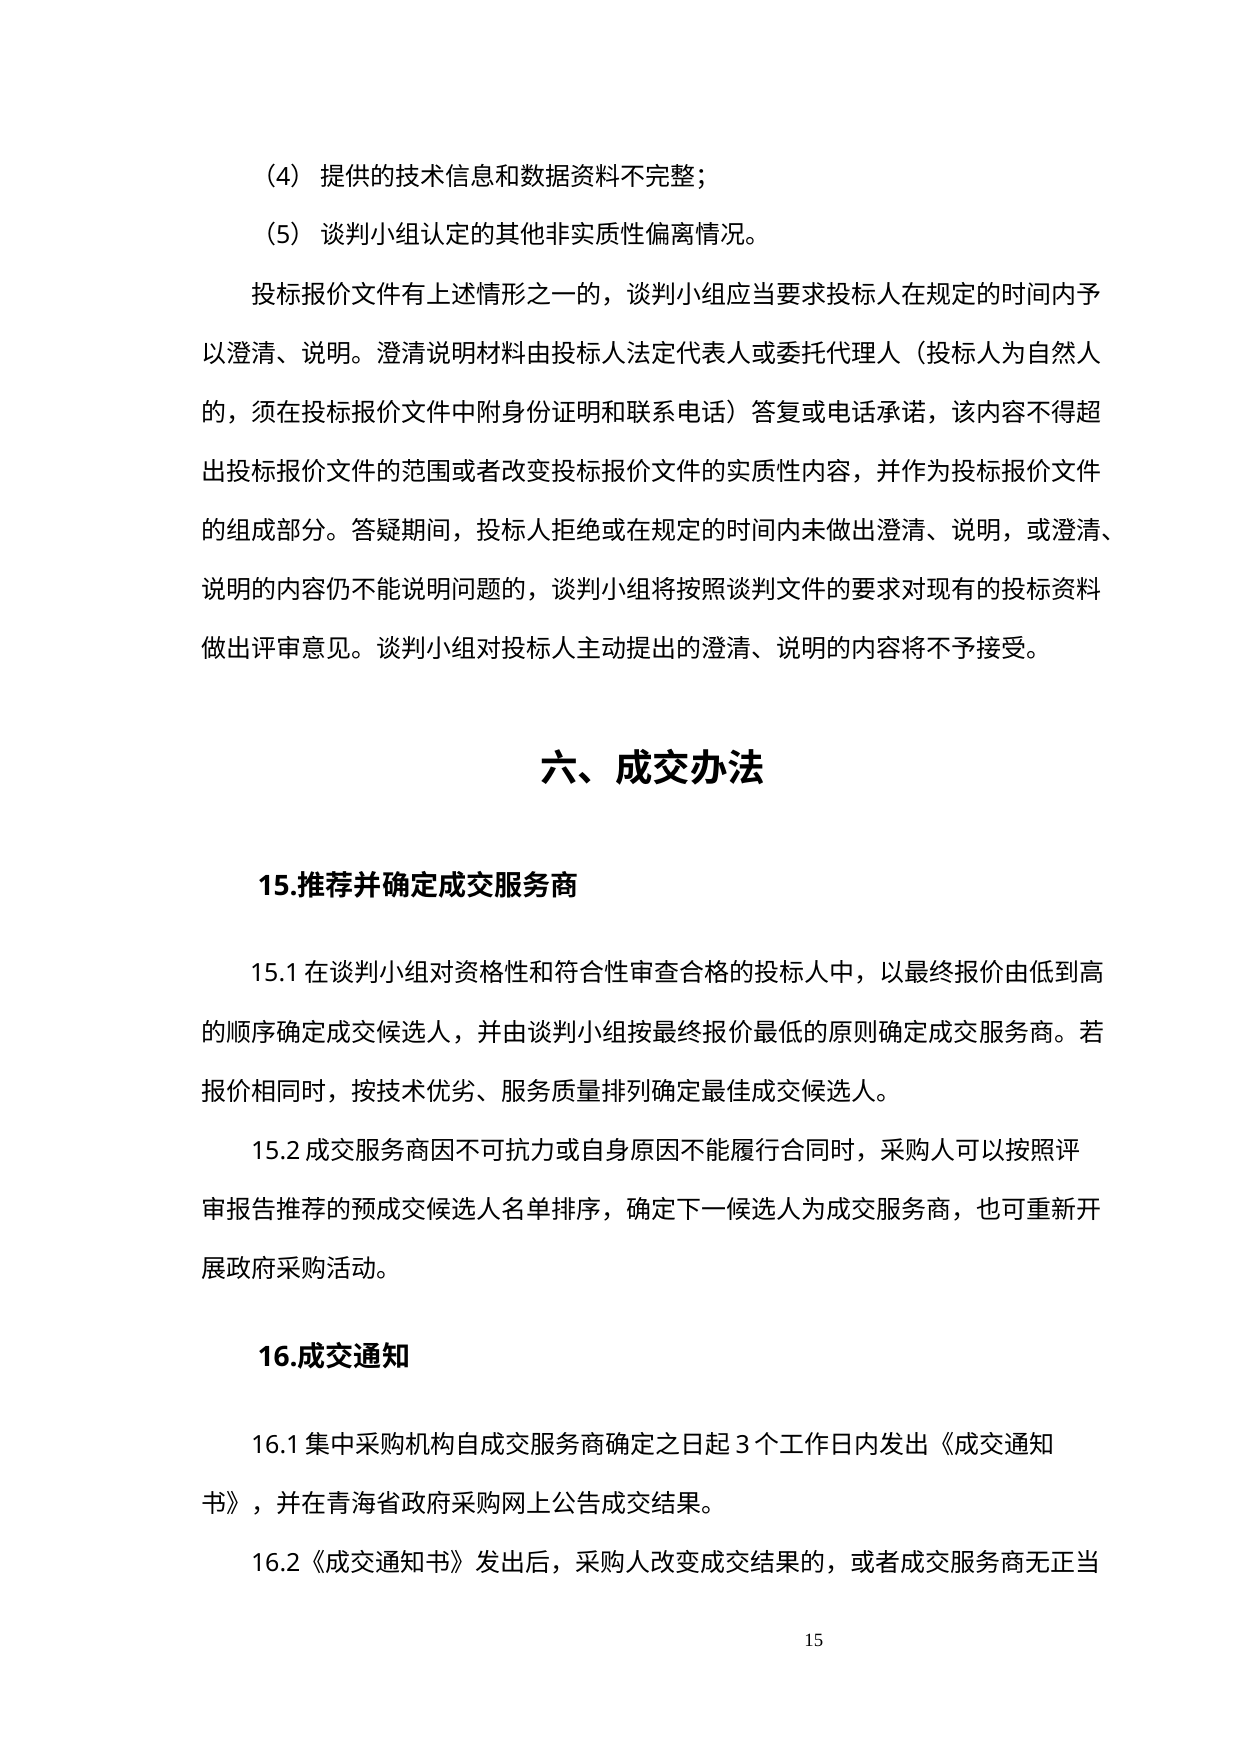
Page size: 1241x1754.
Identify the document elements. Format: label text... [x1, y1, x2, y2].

text 六、成交办法 [201, 735, 1104, 794]
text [201, 1531, 1104, 1591]
text 16.1集中采购机构自成交服务商确定之日起3个工作日内发出《成交通知书》，并在青海省政府采购网上公告成交结果。 [201, 1413, 1104, 1531]
text 15.1在谈判小组对资格性和符合性审查合格的投标人中，以最终报价由低到高的顺序确定成交候选人，并由谈判小组按最终报价最低的原则确定成交服务商。若报价相同时，按技术优劣、服务质量排列确定最佳成交候选人。 [201, 942, 1104, 1119]
text 15.推荐并确定成交服务商 [201, 853, 1104, 912]
text 15.2成交服务商因不可抗力或自身原因不能履行合同时，采购人可以按照评审报告推荐的预成交候选人名单排序，确定下一候选人为成交服务商，也可重新开展政府采购活动。 [201, 1119, 1104, 1296]
text 投标报价文件有上述情形之一的，谈判小组应当要求投标人在规定的时间内予以澄清、说明。澄清说明材料由投标人法定代表人或委托代理人（投标人为自然人的，须在投标报价文件中附身份证明和联系电话）答复或电话承诺，该内容不得超出投标报价文件的范围或者改变投标报价文件的实质性内容，并作为投标报价文件的组成部分。答疑期间，投标人拒绝或在规定的时间内未做出澄清、说明，或澄清、说明的内容仍不能说明问题的，谈判小组将按照谈判文件的要求对现有的投标资料做出评审意见。谈判小组对投标人主动提出的澄清、说明的内容将不予接受。 [201, 263, 1104, 676]
text （5） 谈判小组认定的其他非实质性偏离情况。 [201, 204, 1104, 263]
text （4） 提供的技术信息和数据资料不完整； [201, 144, 1104, 204]
text 16.成交通知 [201, 1325, 1104, 1384]
